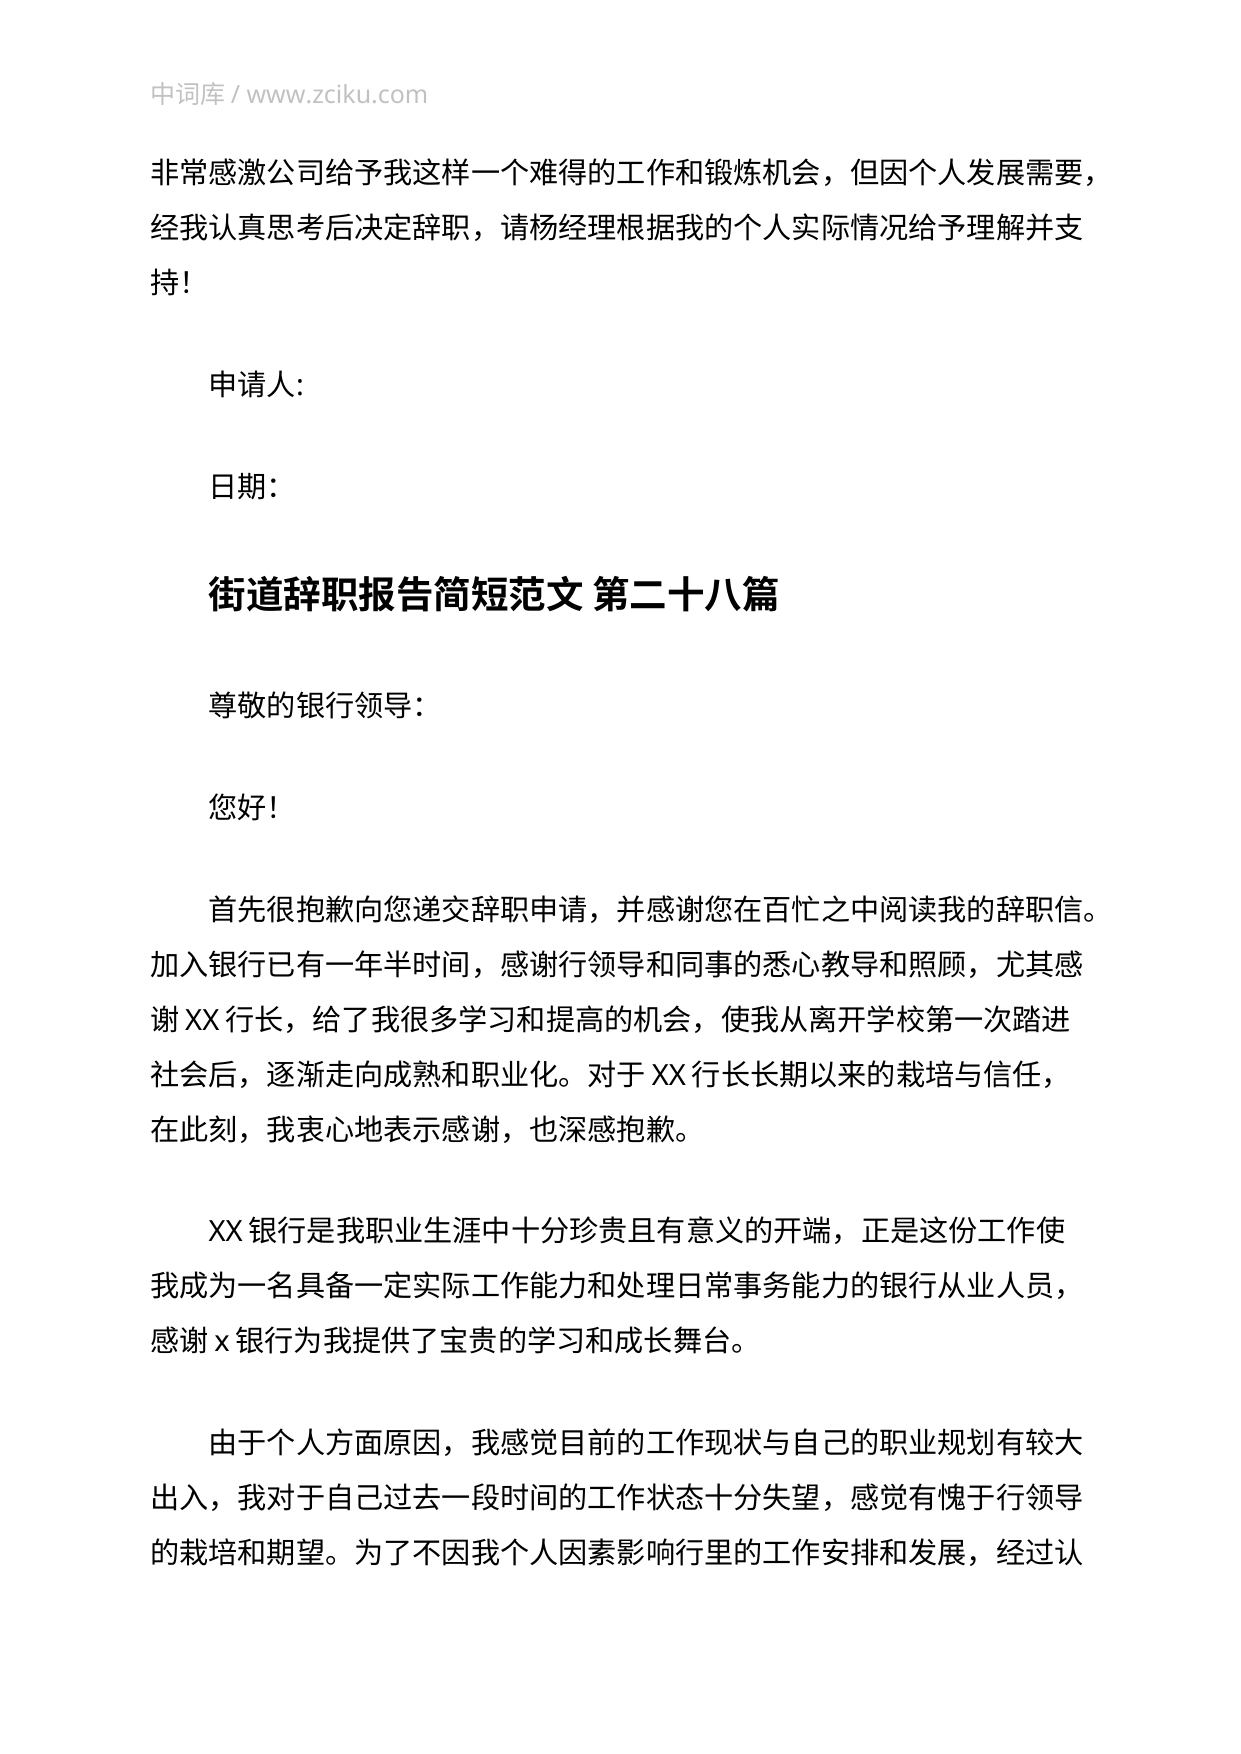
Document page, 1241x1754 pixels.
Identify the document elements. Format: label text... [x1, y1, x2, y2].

text XX银行是我职业生涯中十分珍贵且有意义的开端，正是这份工作使我成为一名具备一定实际工作能力和处理日常事务能力的银行从业人员，感谢x银行为我提供了宝贵的学习和成长舞台。 [150, 1208, 1090, 1360]
text 日期： [150, 463, 1090, 506]
text 尊敬的银行领导： [150, 683, 1090, 725]
text 首先很抱歉向您递交辞职申请，并感谢您在百忙之中阅读我的辞职信。加入银行已有一年半时间，感谢行领导和同事的悉心教导和照顾，尤其感谢XX行长，给了我很多学习和提高的机会，使我从离开学校第一次踏进社会后，逐渐走向成熟和职业化。对于XX行长长期以来的栽培与信任，在此刻，我衷心地表示感谢，也深感抱歉。 [150, 886, 1090, 1148]
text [150, 150, 1090, 302]
text 申请人: [150, 362, 1090, 404]
text 街道辞职报告简短范文 第二十八篇 [150, 565, 1090, 619]
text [150, 1420, 1090, 1572]
text 您好！ [150, 784, 1090, 827]
